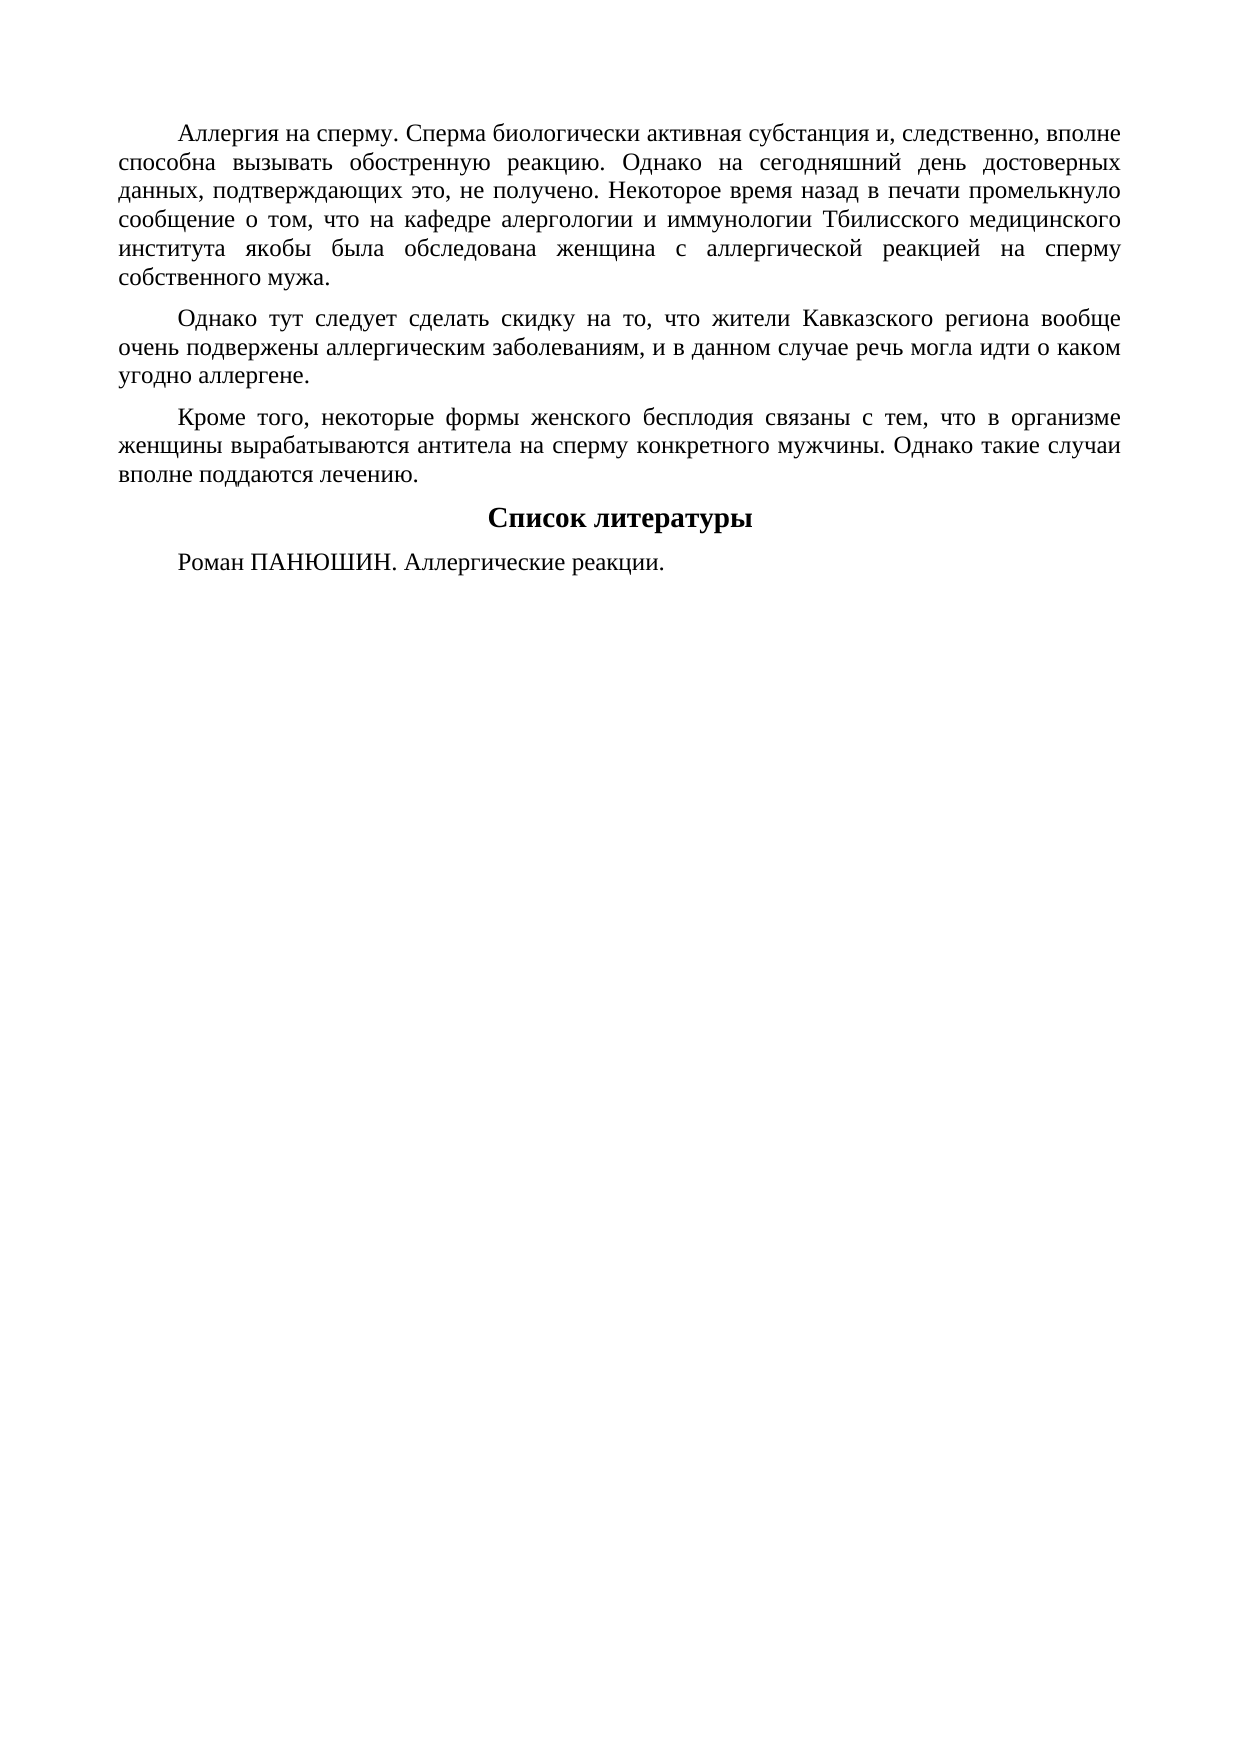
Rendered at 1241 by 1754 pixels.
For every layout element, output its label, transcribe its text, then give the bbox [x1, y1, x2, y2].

text Список литературы [118, 501, 1122, 534]
text Роман ПАНЮШИН. Аллергические реакции. [118, 547, 1122, 575]
text Кроме того, некоторые формы женского бесплодия связаны с тем, что в организме женщины вырабатываются антитела на сперму конкретного мужчины. Однако такие случаи вполне поддаются лечению. [118, 402, 1122, 488]
text Аллергия на сперму. Сперма биологически активная субстанция и, следственно, вполне способна вызывать обостренную реакцию. Однако на сегодняшний день достоверных данных, подтверждающих это, не получено. Некоторое время назад в печати промелькнуло сообщение о том, что на кафедре алергологии и иммунологии Тбилисского медицинского института якобы была обследована женщина с аллергической реакцией на сперму собственного мужа. [118, 118, 1122, 291]
text Однако тут следует сделать скидку на то, что жители Кавказского региона вообще очень подвержены аллергическим заболеваниям, и в данном случае речь могла идти о каком угодно аллергене. [118, 303, 1122, 389]
